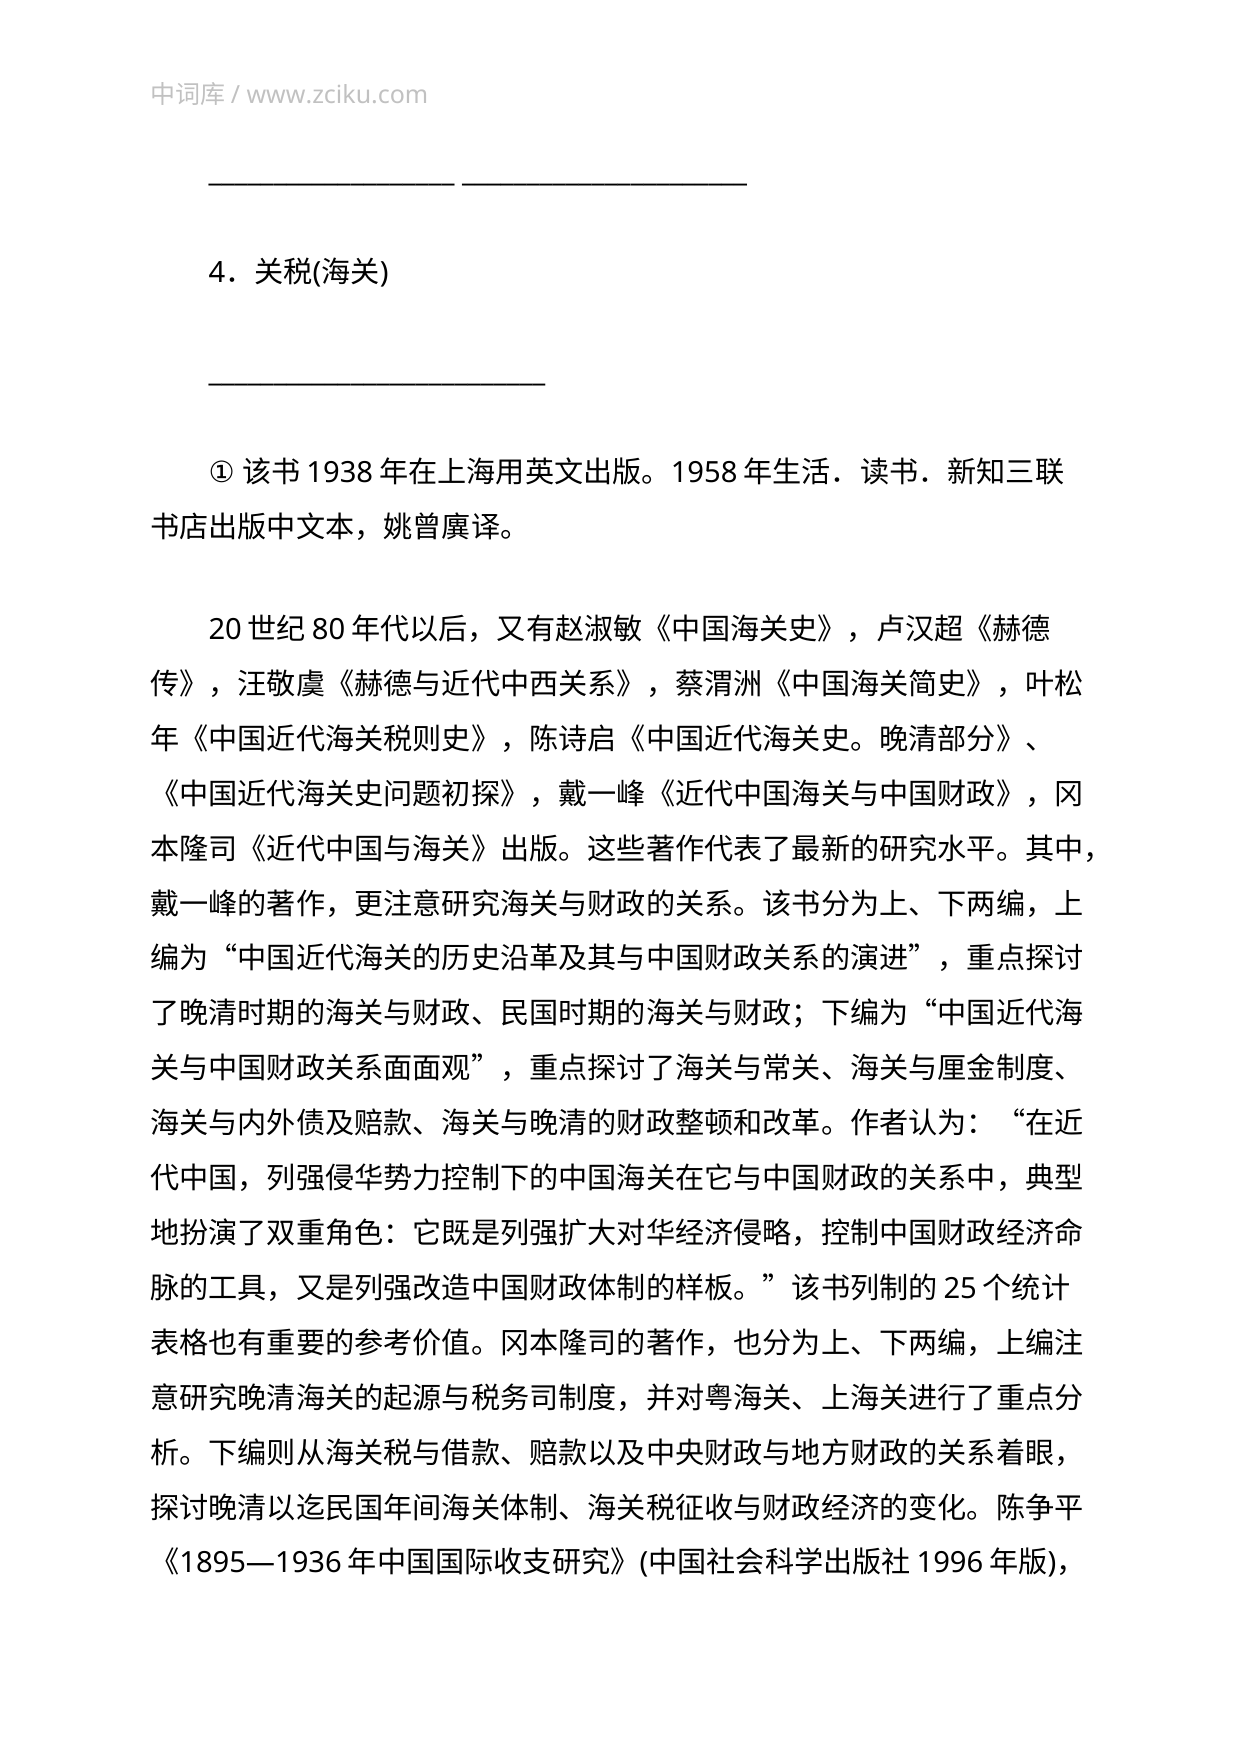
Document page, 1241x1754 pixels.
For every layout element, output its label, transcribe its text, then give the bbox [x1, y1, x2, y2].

text 4．关税(海关) [150, 248, 1090, 291]
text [150, 606, 1090, 1581]
text ① 该书1938年在上海用英文出版。1958年生活．读书．新知三联书店出版中文本，姚曾廙译。 [150, 449, 1090, 546]
text ___________________ ______________________ [150, 150, 1090, 190]
text __________________________ [150, 350, 1090, 390]
